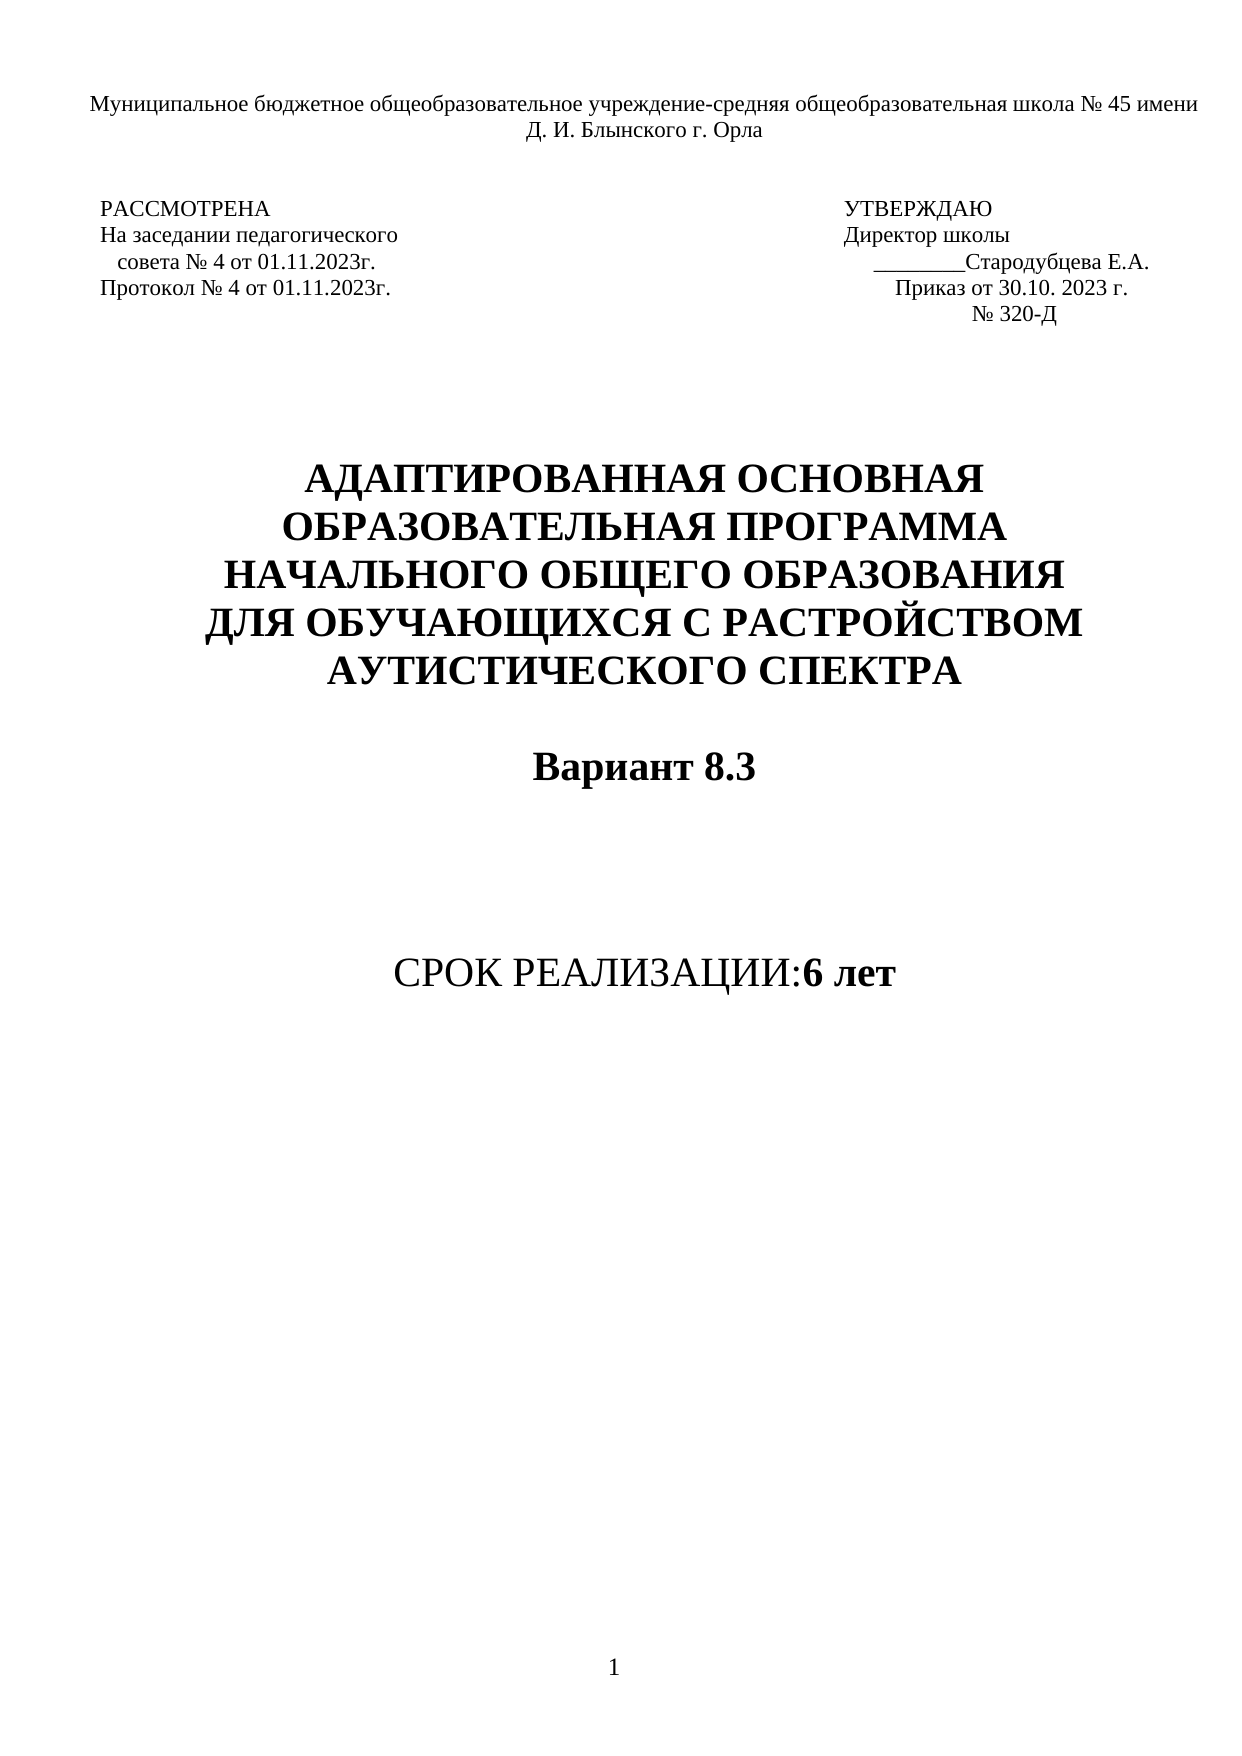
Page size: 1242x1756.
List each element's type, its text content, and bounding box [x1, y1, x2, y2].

table_header РАССМОТРЕНА На заседании педагогического совета № 4 от 01.11.2023г. Протокол № 4 от 01.11.2023г. [89, 195, 832, 374]
text Д. И. Блынского г. Орла [89, 116, 1200, 142]
table_header УТВЕРЖДАЮ Директор школы ________Стародубцева Е.А. Приказ от 30.10. 2023 г. № 320-Д [833, 195, 1191, 374]
text Вариант 8.3 [89, 741, 1200, 789]
text ОБРАЗОВАТЕЛЬНАЯ ПРОГРАММА [89, 501, 1200, 549]
text АДАПТИРОВАННАЯ ОСНОВНАЯ [89, 453, 1200, 501]
text НАЧАЛЬНОГО ОБЩЕГО ОБРАЗОВАНИЯ [89, 549, 1200, 597]
text Муниципальное бюджетное общеобразовательное учреждение-средняя общеобразовательная школа № 45 имени [89, 89, 1200, 116]
text СРОК РЕАЛИЗАЦИИ:6 лет [89, 947, 1200, 995]
text ДЛЯ ОБУЧАЮЩИХСЯ С РАСТРОЙСТВОМ АУТИСТИЧЕСКОГО СПЕКТРА [89, 597, 1200, 693]
